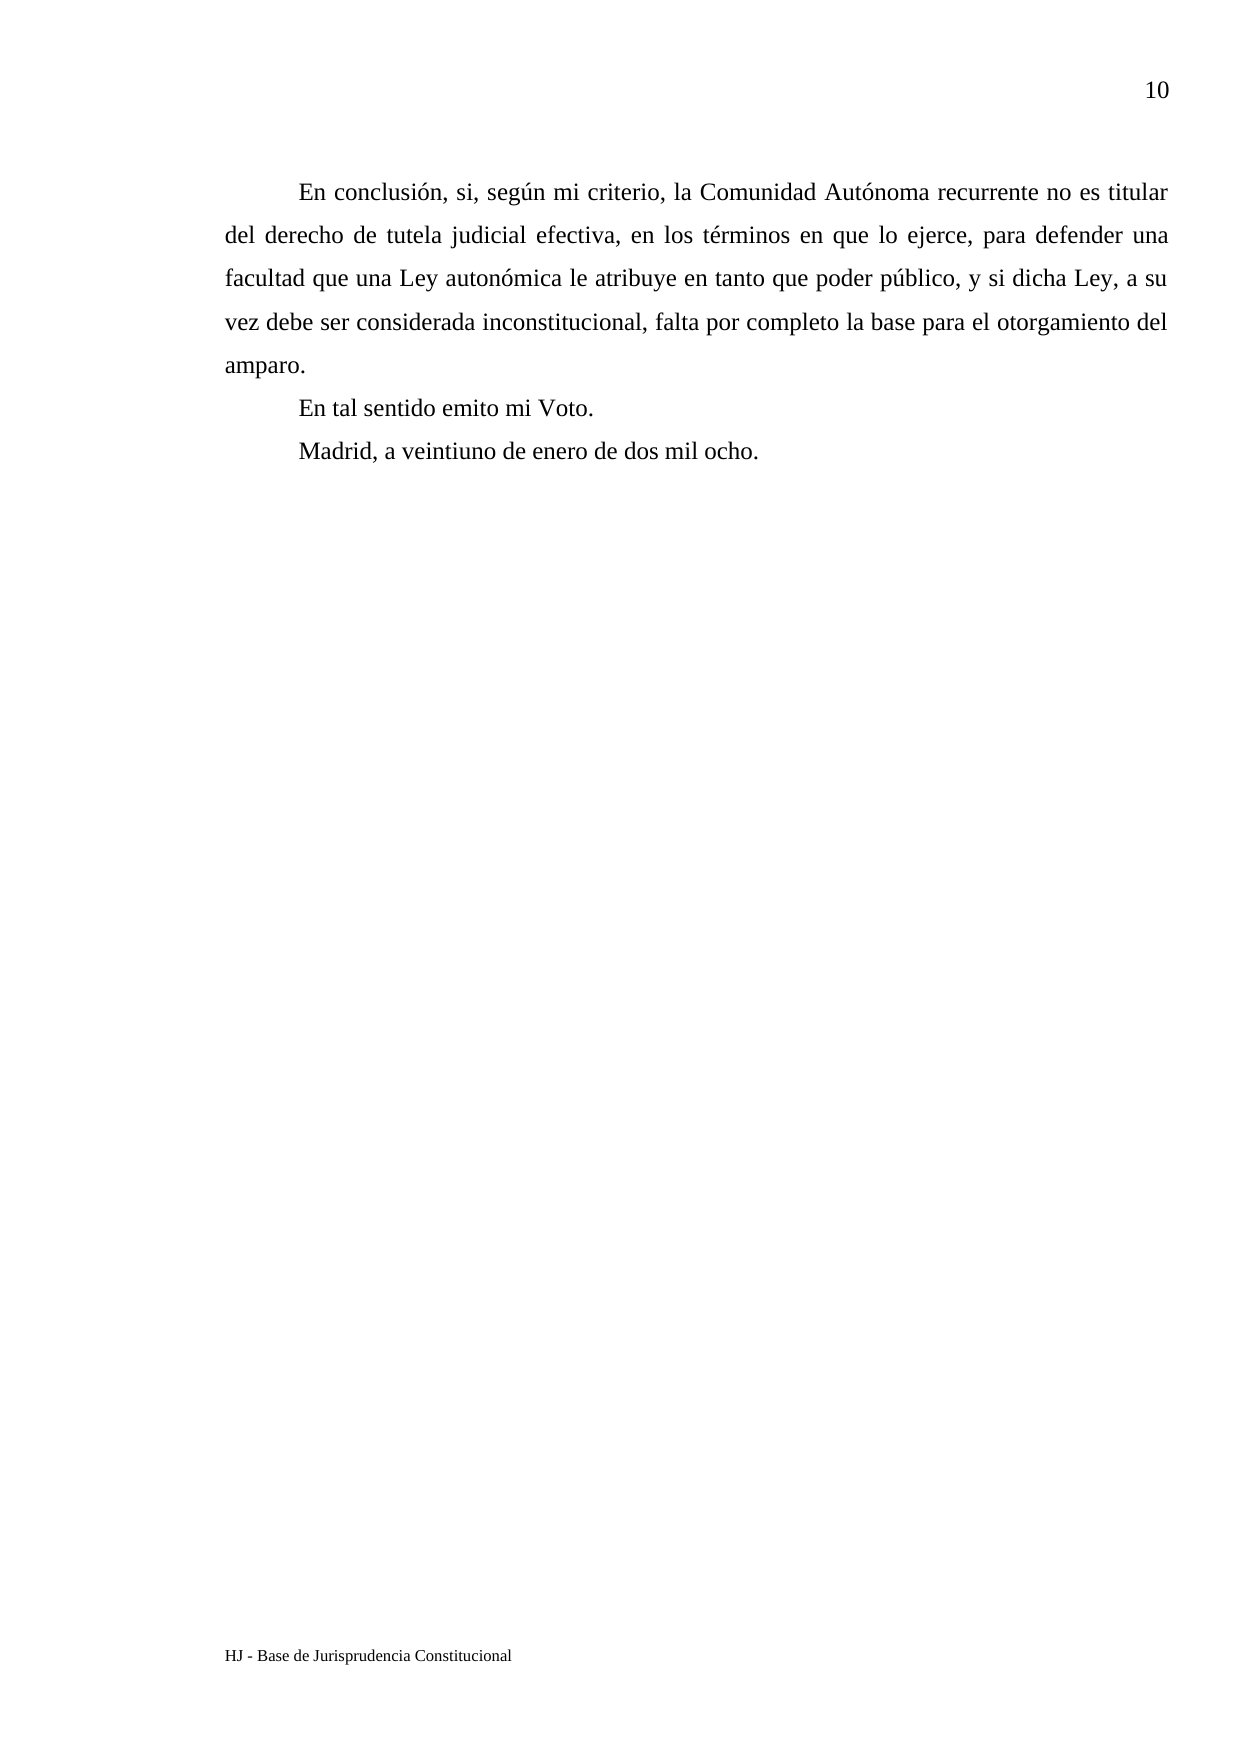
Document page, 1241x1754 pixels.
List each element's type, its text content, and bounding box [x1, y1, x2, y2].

text Madrid, a veintiuno de enero de dos mil ocho. [224, 436, 1169, 465]
text En tal sentido emito mi Voto. [224, 393, 1169, 422]
text En conclusión, si, según mi criterio, la Comunidad Autónoma recurrente no es titular del derecho de tutela judicial efectiva, en los términos en que lo ejerce, para defender una facultad que una Ley autonómica le atribuye en tanto que poder público, y si dicha Ley, a su vez debe ser considerada inconstitucional, falta por completo la base para el otorgamiento del amparo. [224, 177, 1169, 378]
